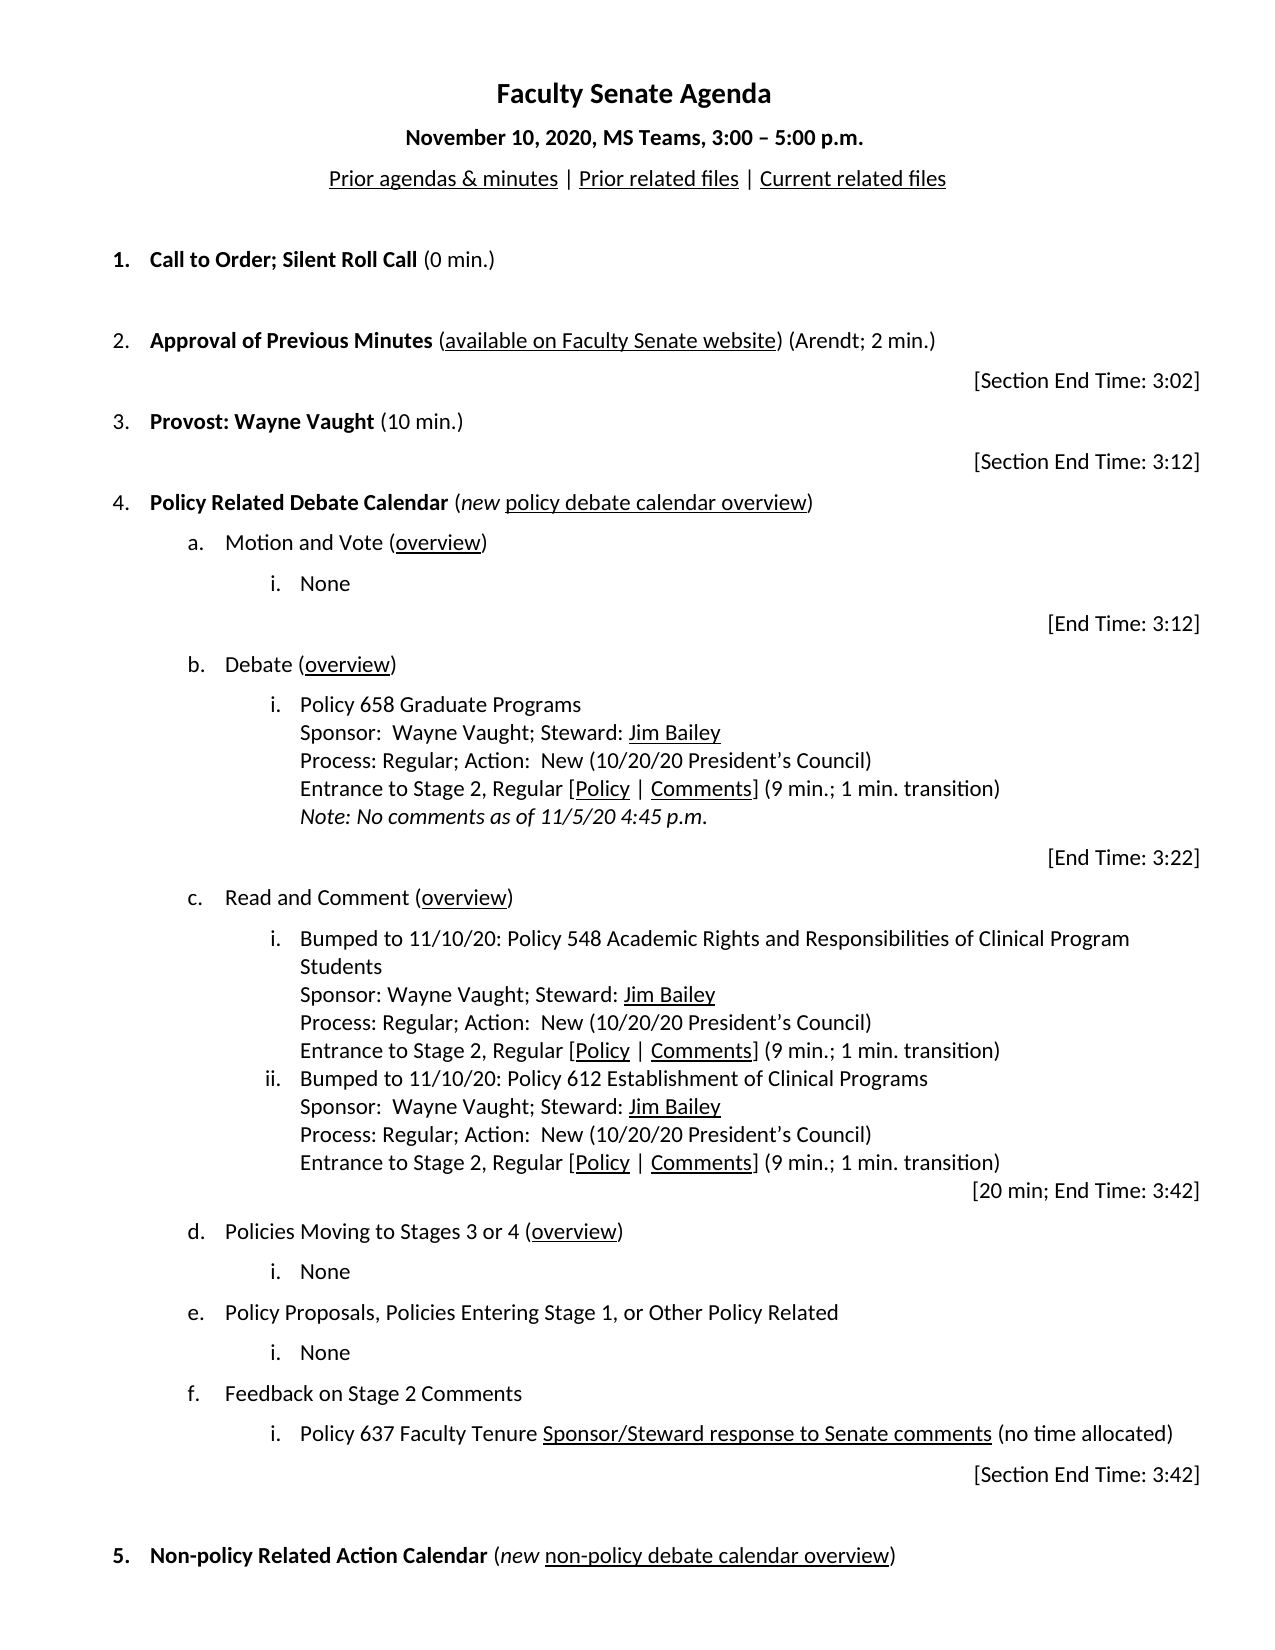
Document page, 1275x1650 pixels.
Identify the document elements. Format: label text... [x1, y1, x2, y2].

text Prior agendas & minutes | Prior related files | Current related files [75, 164, 1200, 192]
list None [281, 1338, 1200, 1366]
list Debate (overview) [187, 650, 1200, 678]
list Policy Related Debate Calendar (new policy debate calendar overview) [112, 488, 1200, 516]
list Policy 658 Graduate Programs Sponsor: Wayne Vaught; Steward: Jim Bailey Process: Regular; Action: New (10/20/20 President’s Council) Entrance to Stage 2, Regular [Policy | Comments] (9 min.; 1 min. transition) Note: No comments as of 11/5/20 4:45 p.m. [281, 690, 1200, 831]
list Non-policy Related Action Calendar (new non-policy debate calendar overview) [112, 1541, 1200, 1569]
list Policy 637 Faculty Tenure Sponsor/Steward response to Senate comments (no time allocated) [281, 1419, 1200, 1447]
text [Section End Time: 3:12] [112, 447, 1200, 475]
list Process: Regular; Action: New (10/20/20 President’s Council) [300, 1008, 1200, 1036]
list Provost: Wayne Vaught (10 min.) [112, 407, 1200, 435]
list Policy Proposals, Policies Entering Stage 1, or Other Policy Related [187, 1298, 1200, 1326]
list Policies Moving to Stages 3 or 4 (overview) [187, 1217, 1200, 1245]
list Motion and Vote (overview) [187, 528, 1200, 556]
list Read and Comment (overview) [187, 883, 1200, 912]
list Bumped to 11/10/20: Policy 612 Establishment of Clinical Programs Sponsor: Wayne Vaught; Steward: Jim Bailey Process: Regular; Action: New (10/20/20 President’s Council) Entrance to Stage 2, Regular [Policy | Comments] (9 min.; 1 min. transition) [281, 1064, 1200, 1176]
list [End Time: 3:22] [150, 843, 1200, 871]
list [End Time: 3:12] [150, 609, 1200, 637]
text Faculty Senate Agenda [75, 75, 1200, 111]
list [20 min; End Time: 3:42] [150, 1176, 1054, 1204]
text November 10, 2020, MS Teams, 3:00 – 5:00 p.m. [75, 123, 1200, 151]
list Entrance to Stage 2, Regular [Policy | Comments] (9 min.; 1 min. transition) [300, 1036, 1200, 1064]
list Feedback on Stage 2 Comments [187, 1379, 1200, 1407]
text [Section End Time: 3:42] [112, 1460, 1200, 1488]
list None [281, 569, 1200, 597]
list Sponsor: Wayne Vaught; Steward: Jim Bailey [300, 980, 1200, 1008]
list None [281, 1257, 1200, 1285]
list Approval of Previous Minutes (available on Faculty Senate website) (Arendt; 2 min.) [112, 326, 1200, 354]
list Bumped to 11/10/20: Policy 548 Academic Rights and Responsibilities of Clinical Program Students [281, 924, 1200, 980]
text [Section End Time: 3:02] [112, 366, 1200, 394]
list Call to Order; Silent Roll Call (0 min.) [112, 245, 1200, 273]
